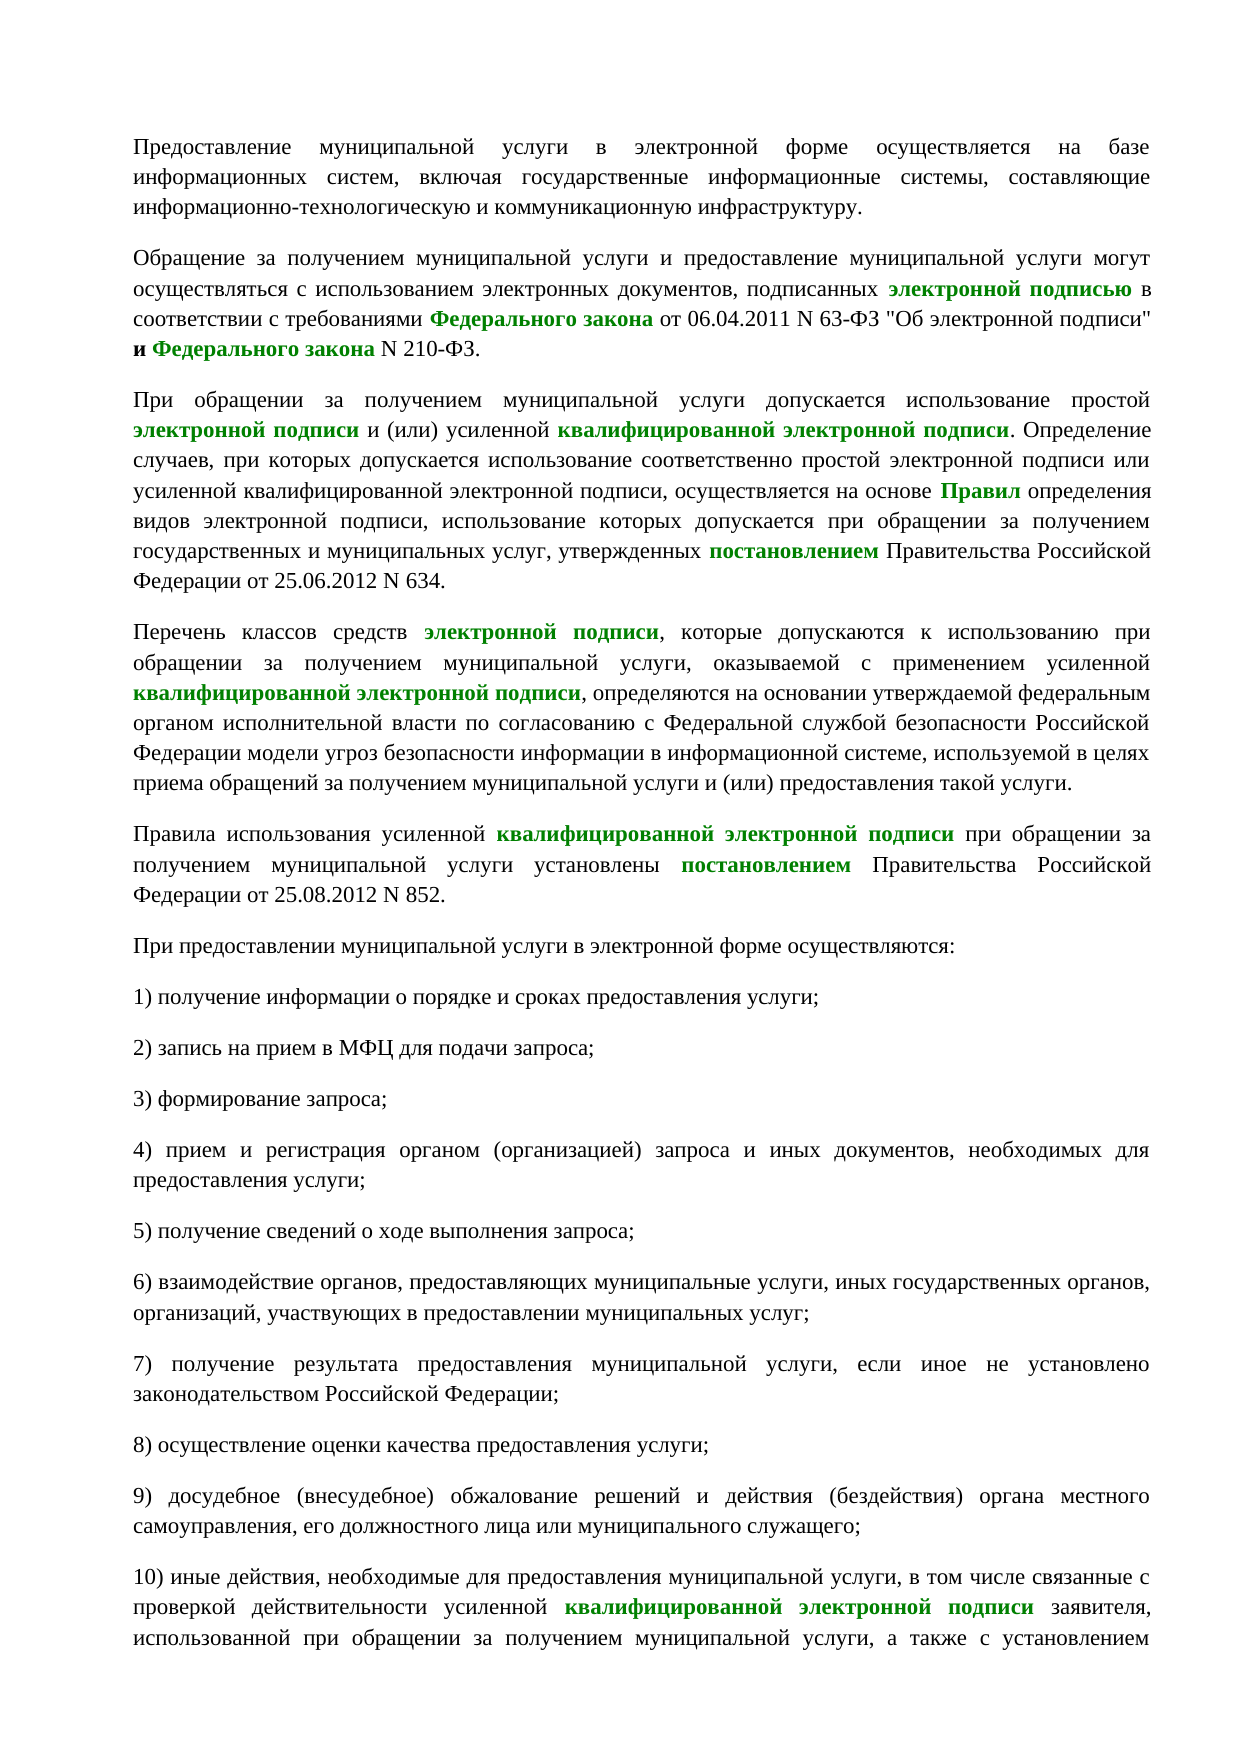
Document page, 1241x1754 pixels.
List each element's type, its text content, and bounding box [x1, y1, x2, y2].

text Обращение за получением муниципальной услуги и предоставление муниципальной услуги могут осуществляться с использованием электронных документов, подписанных электронной подписью в соответствии с требованиями Федерального закона от 06.04.2011 N 63-ФЗ "Об электронной подписи" и Федерального закона N 210-ФЗ. [133, 244, 1152, 361]
text 4) прием и регистрация органом (организацией) запроса и иных документов, необходимых для предоставления услуги; [133, 1136, 1152, 1193]
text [133, 1563, 1152, 1650]
text 6) взаимодействие органов, предоставляющих муниципальные услуги, иных государственных органов, организаций, участвующих в предоставлении муниципальных услуг; [133, 1268, 1152, 1325]
text 9) досудебное (внесудебное) обжалование решений и действия (бездействия) органа местного самоуправления, его должностного лица или муниципального служащего; [133, 1482, 1152, 1538]
text При предоставлении муниципальной услуги в электронной форме осуществляются: [133, 932, 1152, 958]
text 7) получение результата предоставления муниципальной услуги, если иное не установлено законодательством Российской Федерации; [133, 1349, 1152, 1406]
text Предоставление муниципальной услуги в электронной форме осуществляется на базе информационных систем, включая государственные информационные системы, составляющие информационно-технологическую и коммуникационную инфраструктуру. [133, 133, 1152, 220]
text 1) получение информации о порядке и сроках предоставления услуги; [133, 983, 1152, 1009]
text 5) получение сведений о ходе выполнения запроса; [133, 1217, 1152, 1244]
text Перечень классов средств электронной подписи, которые допускаются к использованию при обращении за получением муниципальной услуги, оказываемой с применением усиленной квалифицированной электронной подписи, определяются на основании утверждаемой федеральным органом исполнительной власти по согласованию с Федеральной службой безопасности Российской Федерации модели угроз безопасности информации в информационной системе, используемой в целях приема обращений за получением муниципальной услуги и (или) предоставления такой услуги. [133, 618, 1152, 796]
text Правила использования усиленной квалифицированной электронной подписи при обращении за получением муниципальной услуги установлены постановлением Правительства Российской Федерации от 25.08.2012 N 852. [133, 820, 1152, 907]
text 8) осуществление оценки качества предоставления услуги; [133, 1431, 1152, 1457]
text При обращении за получением муниципальной услуги допускается использование простой электронной подписи и (или) усиленной квалифицированной электронной подписи. Определение случаев, при которых допускается использование соответственно простой электронной подписи или усиленной квалифицированной электронной подписи, осуществляется на основе Правил определения видов электронной подписи, использование которых допускается при обращении за получением государственных и муниципальных услуг, утвержденных постановлением Правительства Российской Федерации от 25.06.2012 N 634. [133, 386, 1152, 594]
text 2) запись на прием в МФЦ для подачи запроса; [133, 1034, 1152, 1060]
text 3) формирование запроса; [133, 1085, 1152, 1111]
